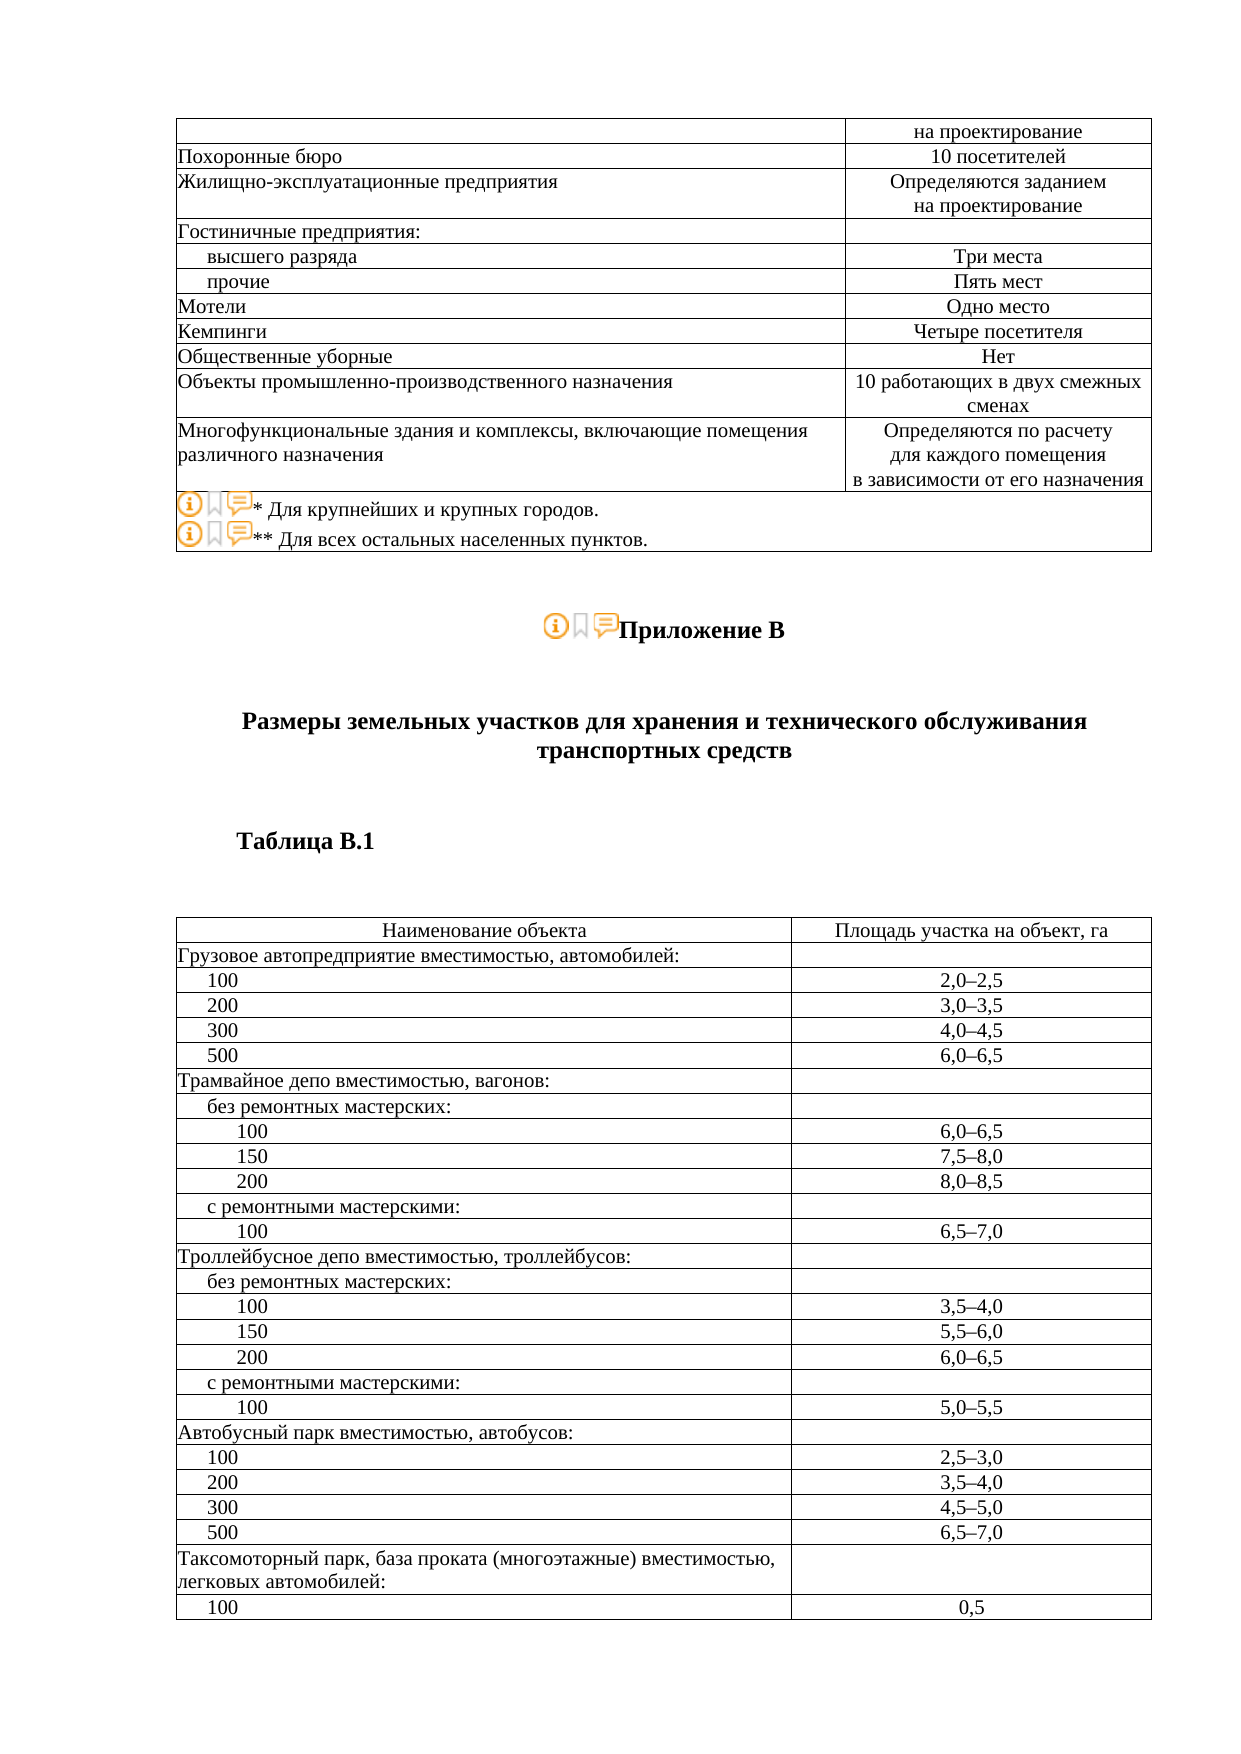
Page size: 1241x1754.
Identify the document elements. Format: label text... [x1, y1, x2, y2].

table_cell Пять мест [846, 269, 1151, 293]
table_cell Нет [846, 344, 1151, 368]
table_cell 5,0–5,5 [792, 1395, 1151, 1419]
table_cell Жилищно-эксплуатационные предприятия [177, 169, 845, 217]
table_cell [792, 1094, 1151, 1118]
table_cell Похоронные бюро [177, 144, 845, 168]
table_cell * Для крупнейших и крупных городов. ** Для всех остальных населенных пунктов. [177, 492, 1151, 551]
table_cell [792, 1420, 1151, 1444]
table_cell 100 [177, 1294, 791, 1318]
table_cell Общественные уборные [177, 344, 845, 368]
table_cell высшего разряда [177, 244, 845, 268]
table_cell 2,0–2,5 [792, 968, 1151, 992]
table_cell 100 [177, 1219, 791, 1243]
table_cell Таксомоторный парк, база проката (многоэтажные) вместимостью, легковых автомобилей: [177, 1545, 791, 1593]
table_cell 6,0–6,5 [792, 1119, 1151, 1143]
table_cell 6,0–6,5 [792, 1345, 1151, 1369]
table_cell Мотели [177, 294, 845, 318]
table_cell [792, 1370, 1151, 1394]
table_cell 0,5 [792, 1595, 1151, 1619]
table_cell 200 [177, 1470, 791, 1494]
table_cell 100 [177, 1595, 791, 1619]
table_cell 500 [177, 1520, 791, 1544]
table_header Площадь участка на объект, га [792, 918, 1151, 942]
table_cell 8,0–8,5 [792, 1169, 1151, 1193]
table_cell Автобусный парк вместимостью, автобусов: [177, 1420, 791, 1444]
table_cell 3,0–3,5 [792, 993, 1151, 1017]
table_cell 200 [177, 1169, 791, 1193]
table_cell 4,0–4,5 [792, 1018, 1151, 1042]
text Приложение В [177, 614, 1152, 644]
table_cell 7,5–8,0 [792, 1144, 1151, 1168]
table_cell [792, 1545, 1151, 1593]
table_cell Гостиничные предприятия: [177, 219, 845, 243]
table_cell 500 [177, 1043, 791, 1067]
table_cell без ремонтных мастерских: [177, 1094, 791, 1118]
table_cell 300 [177, 1495, 791, 1519]
table_cell 5,5–6,0 [792, 1320, 1151, 1343]
picture [543, 613, 619, 639]
table_cell Одно место [846, 294, 1151, 318]
table_cell 200 [177, 993, 791, 1017]
table_cell Определяются заданием на проектирование [846, 169, 1151, 217]
table_cell 100 [177, 1119, 791, 1143]
table_cell 200 [177, 1345, 791, 1369]
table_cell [846, 119, 1151, 143]
table_cell 10 посетителей [846, 144, 1151, 168]
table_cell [177, 119, 845, 143]
table_cell [792, 1194, 1151, 1218]
table_cell 6,5–7,0 [792, 1219, 1151, 1243]
table_cell с ремонтными мастерскими: [177, 1370, 791, 1394]
table_cell 6,5–7,0 [792, 1520, 1151, 1544]
table_cell Грузовое автопредприятие вместимостью, автомобилей: [177, 943, 791, 967]
table_cell 300 [177, 1018, 791, 1042]
table_header Наименование объекта [177, 918, 791, 942]
table_cell 10 работающих в двух смежных сменах [846, 369, 1151, 417]
table_cell 3,5–4,0 [792, 1294, 1151, 1318]
table_cell Определяются по расчету для каждого помещения в зависимости от его назначения [846, 418, 1151, 491]
table_cell Три места [846, 244, 1151, 268]
text Размеры земельных участков для хранения и технического обслуживания транспортных средств [177, 706, 1152, 764]
table_cell с ремонтными мастерскими: [177, 1194, 791, 1218]
table_cell без ремонтных мастерских: [177, 1269, 791, 1293]
table_cell Троллейбусное депо вместимостью, троллейбусов: [177, 1244, 791, 1268]
table_cell 100 [177, 1445, 791, 1469]
table_cell 150 [177, 1320, 791, 1343]
table_cell Многофункциональные здания и комплексы, включающие помещения различного назначения [177, 418, 845, 491]
table_cell 100 [177, 1395, 791, 1419]
table_cell [792, 1244, 1151, 1268]
table_cell [792, 1069, 1151, 1092]
text Таблица В.1 [177, 826, 1152, 855]
picture [177, 521, 253, 547]
table_cell Четыре посетителя [846, 319, 1151, 343]
table_cell 2,5–3,0 [792, 1445, 1151, 1469]
table_cell 4,5–5,0 [792, 1495, 1151, 1519]
table_cell прочие [177, 269, 845, 293]
table_cell 6,0–6,5 [792, 1043, 1151, 1067]
table_cell 100 [177, 968, 791, 992]
table_cell [846, 219, 1151, 243]
table_cell [792, 1269, 1151, 1293]
table_cell Трамвайное депо вместимостью, вагонов: [177, 1069, 791, 1092]
table_cell 3,5–4,0 [792, 1470, 1151, 1494]
table_cell 150 [177, 1144, 791, 1168]
picture [177, 491, 253, 517]
table_cell Кемпинги [177, 319, 845, 343]
table_cell Объекты промышленно-производственного назначения [177, 369, 845, 417]
table_cell [792, 943, 1151, 967]
